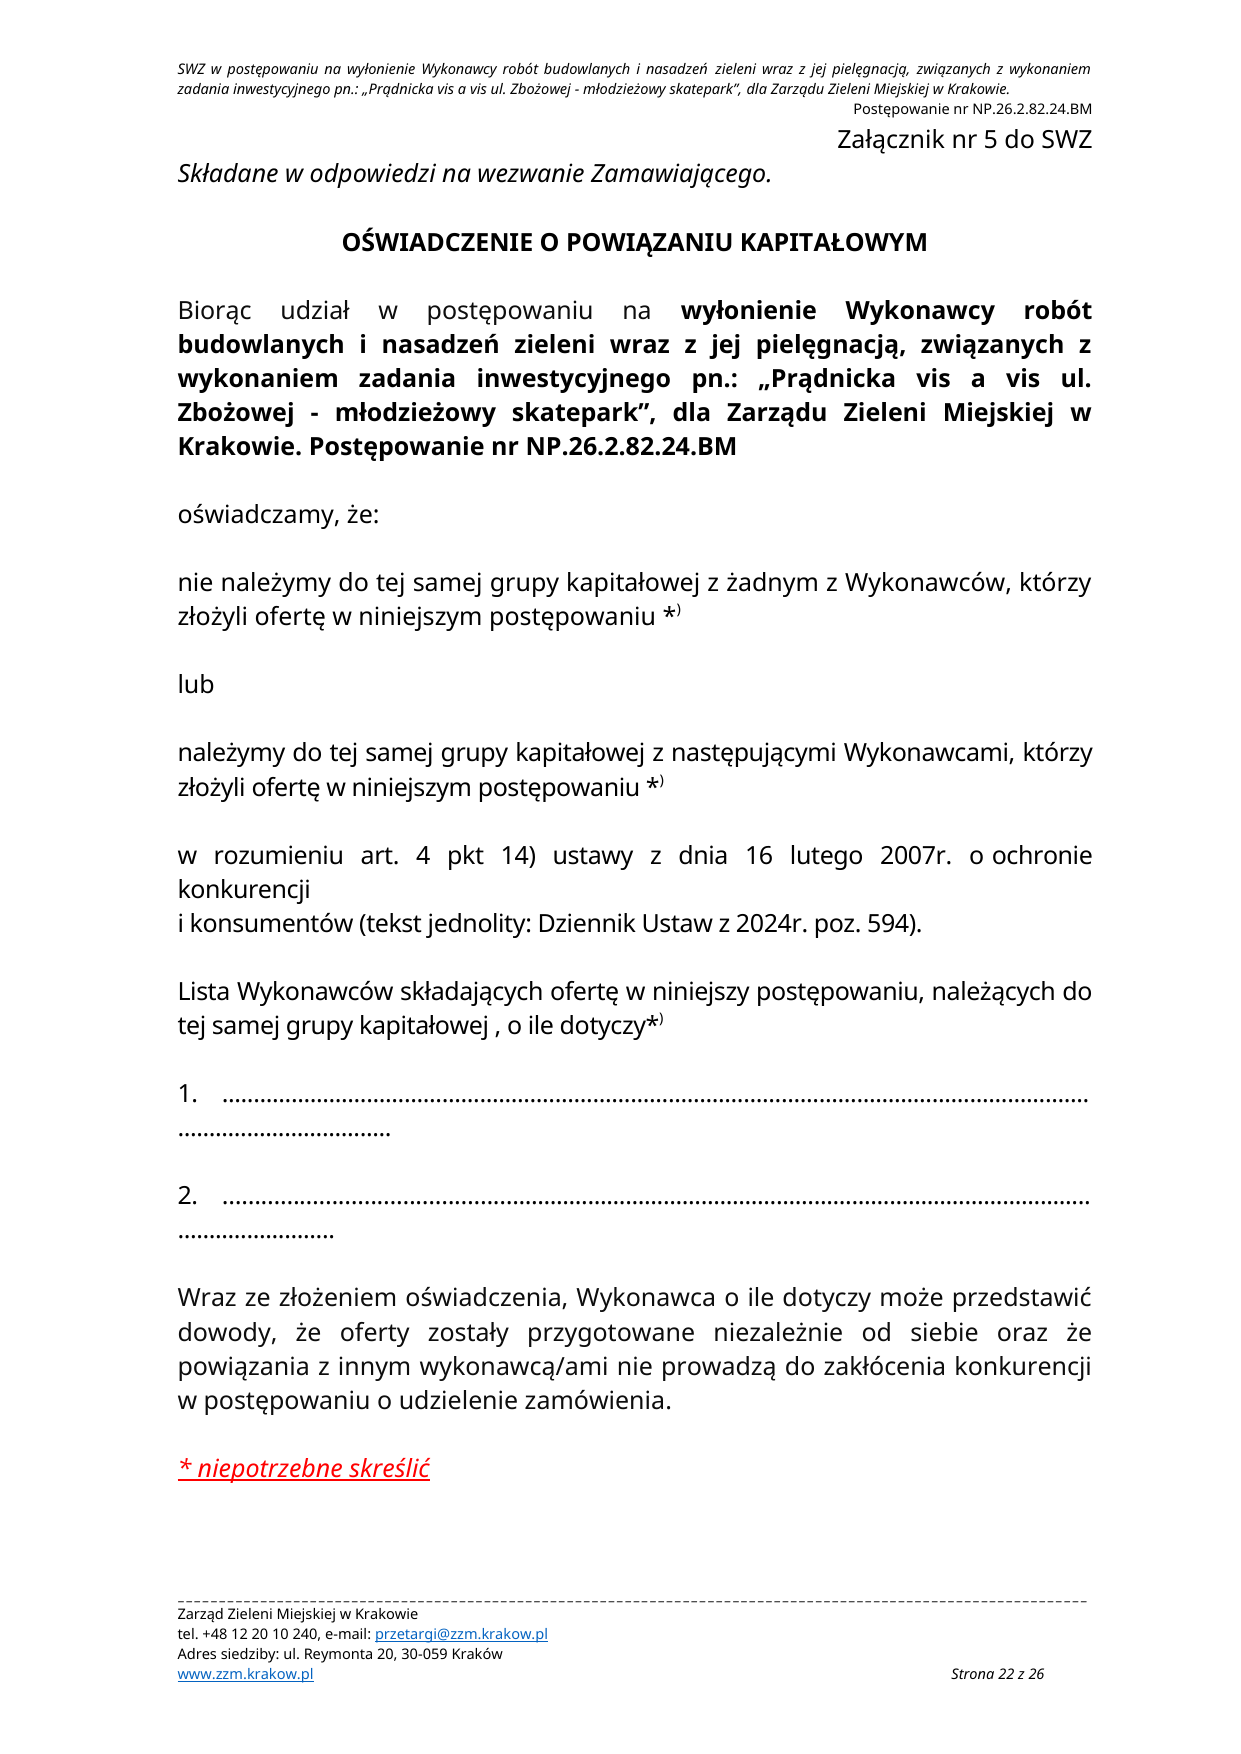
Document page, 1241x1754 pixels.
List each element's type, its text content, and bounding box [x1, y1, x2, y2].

text należymy do tej samej grupy kapitałowej z następującymi Wykonawcami, którzy złożyli ofertę w niniejszym postępowaniu *) [177, 735, 1093, 803]
text Lista Wykonawców składających ofertę w niniejszy postępowaniu, należących do tej samej grupy kapitałowej , o ile dotyczy*) [177, 973, 1093, 1042]
text w rozumieniu art. 4 pkt 14) ustawy z dnia 16 lutego 2007r. o ochronie konkurencji i konsumentów (tekst jednolity: Dziennik Ustaw z 2024r. poz. 594). [177, 837, 1093, 939]
text Składane w odpowiedzi na wezwanie Zamawiającego. [177, 156, 1093, 190]
list ………………………………………..................................................................................................................... [177, 1178, 1093, 1246]
text nie należymy do tej samej grupy kapitałowej z żadnym z Wykonawców, którzy złożyli ofertę w niniejszym postępowaniu *) [177, 565, 1093, 633]
list ............................................................................................................................................................................ [177, 1076, 1093, 1144]
text Wraz ze złożeniem oświadczenia, Wykonawca o ile dotyczy może przedstawić dowody, że oferty zostały przygotowane niezależnie od siebie oraz że powiązania z innym wykonawcą/ami nie prowadzą do zakłócenia konkurencji w postępowaniu o udzielenie zamówienia. [177, 1280, 1093, 1416]
text * niepotrzebne skreślić [177, 1450, 1093, 1484]
text OŚWIADCZENIE O POWIĄZANIU KAPITAŁOWYM [177, 224, 1093, 258]
text oświadczamy, że: [177, 497, 1093, 531]
text lub [177, 667, 1093, 701]
text Załącznik nr 5 do SWZ [177, 122, 1093, 156]
text Biorąc udział w postępowaniu na wyłonienie Wykonawcy robót budowlanych i nasadzeń zieleni wraz z jej pielęgnacją, związanych z wykonaniem zadania inwestycyjnego pn.: „Prądnicka vis a vis ul. Zbożowej - młodzieżowy skatepark”, dla Zarządu Zieleni Miejskiej w Krakowie. Postępowanie nr NP.26.2.82.24.BM [177, 292, 1093, 463]
